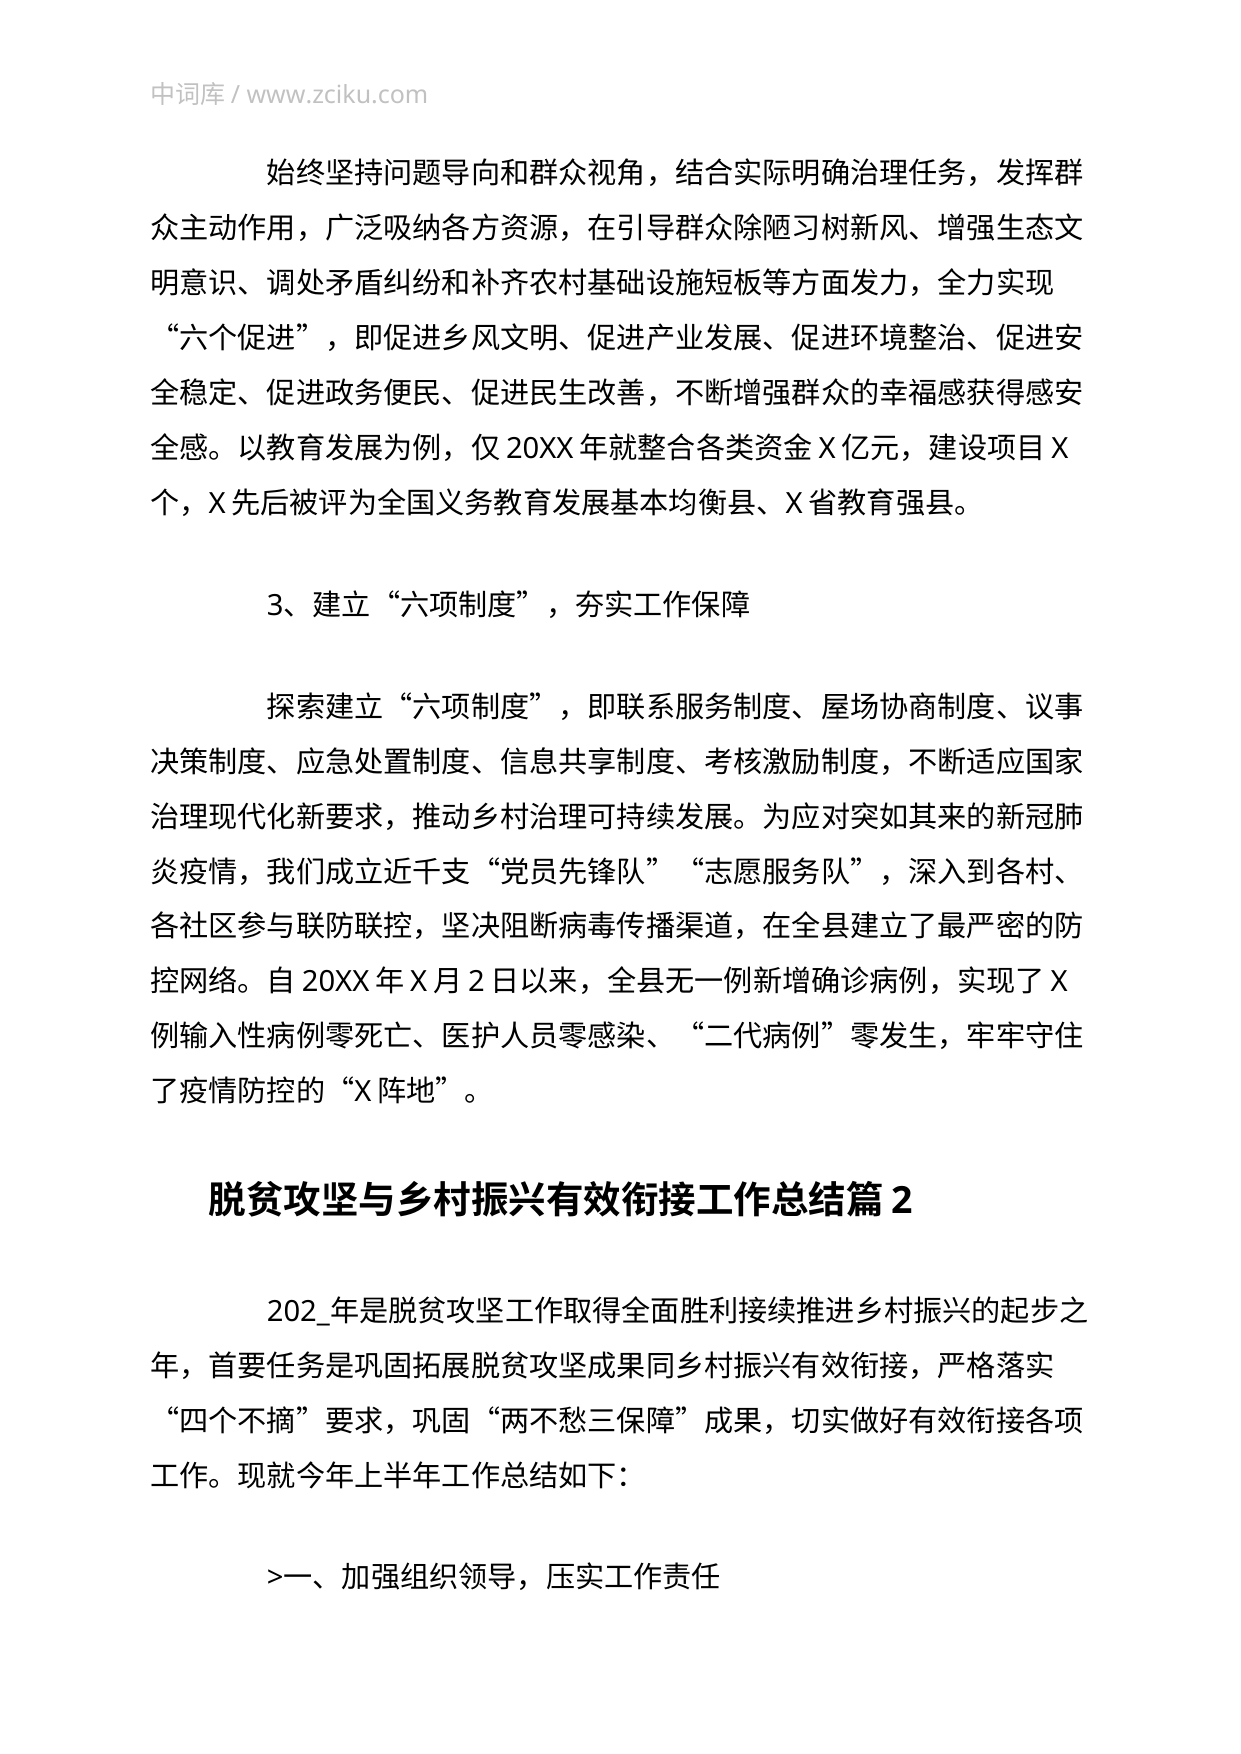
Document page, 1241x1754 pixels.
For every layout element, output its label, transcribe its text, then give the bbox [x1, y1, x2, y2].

text 202_年是脱贫攻坚工作取得全面胜利接续推进乡村振兴的起步之年，首要任务是巩固拓展脱贫攻坚成果同乡村振兴有效衔接，严格落实“四个不摘”要求，巩固“两不愁三保障”成果，切实做好有效衔接各项工作。现就今年上半年工作总结如下： [150, 1287, 1090, 1494]
text 探索建立“六项制度”，即联系服务制度、屋场协商制度、议事决策制度、应急处置制度、信息共享制度、考核激励制度，不断适应国家治理现代化新要求，推动乡村治理可持续发展。为应对突如其来的新冠肺炎疫情，我们成立近千支“党员先锋队”“志愿服务队”，深入到各村、各社区参与联防联控，坚决阻断病毒传播渠道，在全县建立了最严密的防控网络。自20XX年X月2日以来，全县无一例新增确诊病例，实现了X例输入性病例零死亡、医护人员零感染、“二代病例”零发生，牢牢守住了疫情防控的“X阵地”。 [150, 683, 1090, 1110]
text 始终坚持问题导向和群众视角，结合实际明确治理任务，发挥群众主动作用，广泛吸纳各方资源，在引导群众除陋习树新风、增强生态文明意识、调处矛盾纠纷和补齐农村基础设施短板等方面发力，全力实现“六个促进”，即促进乡风文明、促进产业发展、促进环境整治、促进安全稳定、促进政务便民、促进民生改善，不断增强群众的幸福感获得感安全感。以教育发展为例，仅20XX年就整合各类资金X亿元，建设项目X个，X先后被评为全国义务教育发展基本均衡县、X省教育强县。 [150, 150, 1090, 522]
text >一、加强组织领导，压实工作责任 [150, 1554, 1090, 1596]
text 脱贫攻坚与乡村振兴有效衔接工作总结篇2 [150, 1170, 1090, 1224]
text 3、建立“六项制度”，夯实工作保障 [150, 581, 1090, 624]
